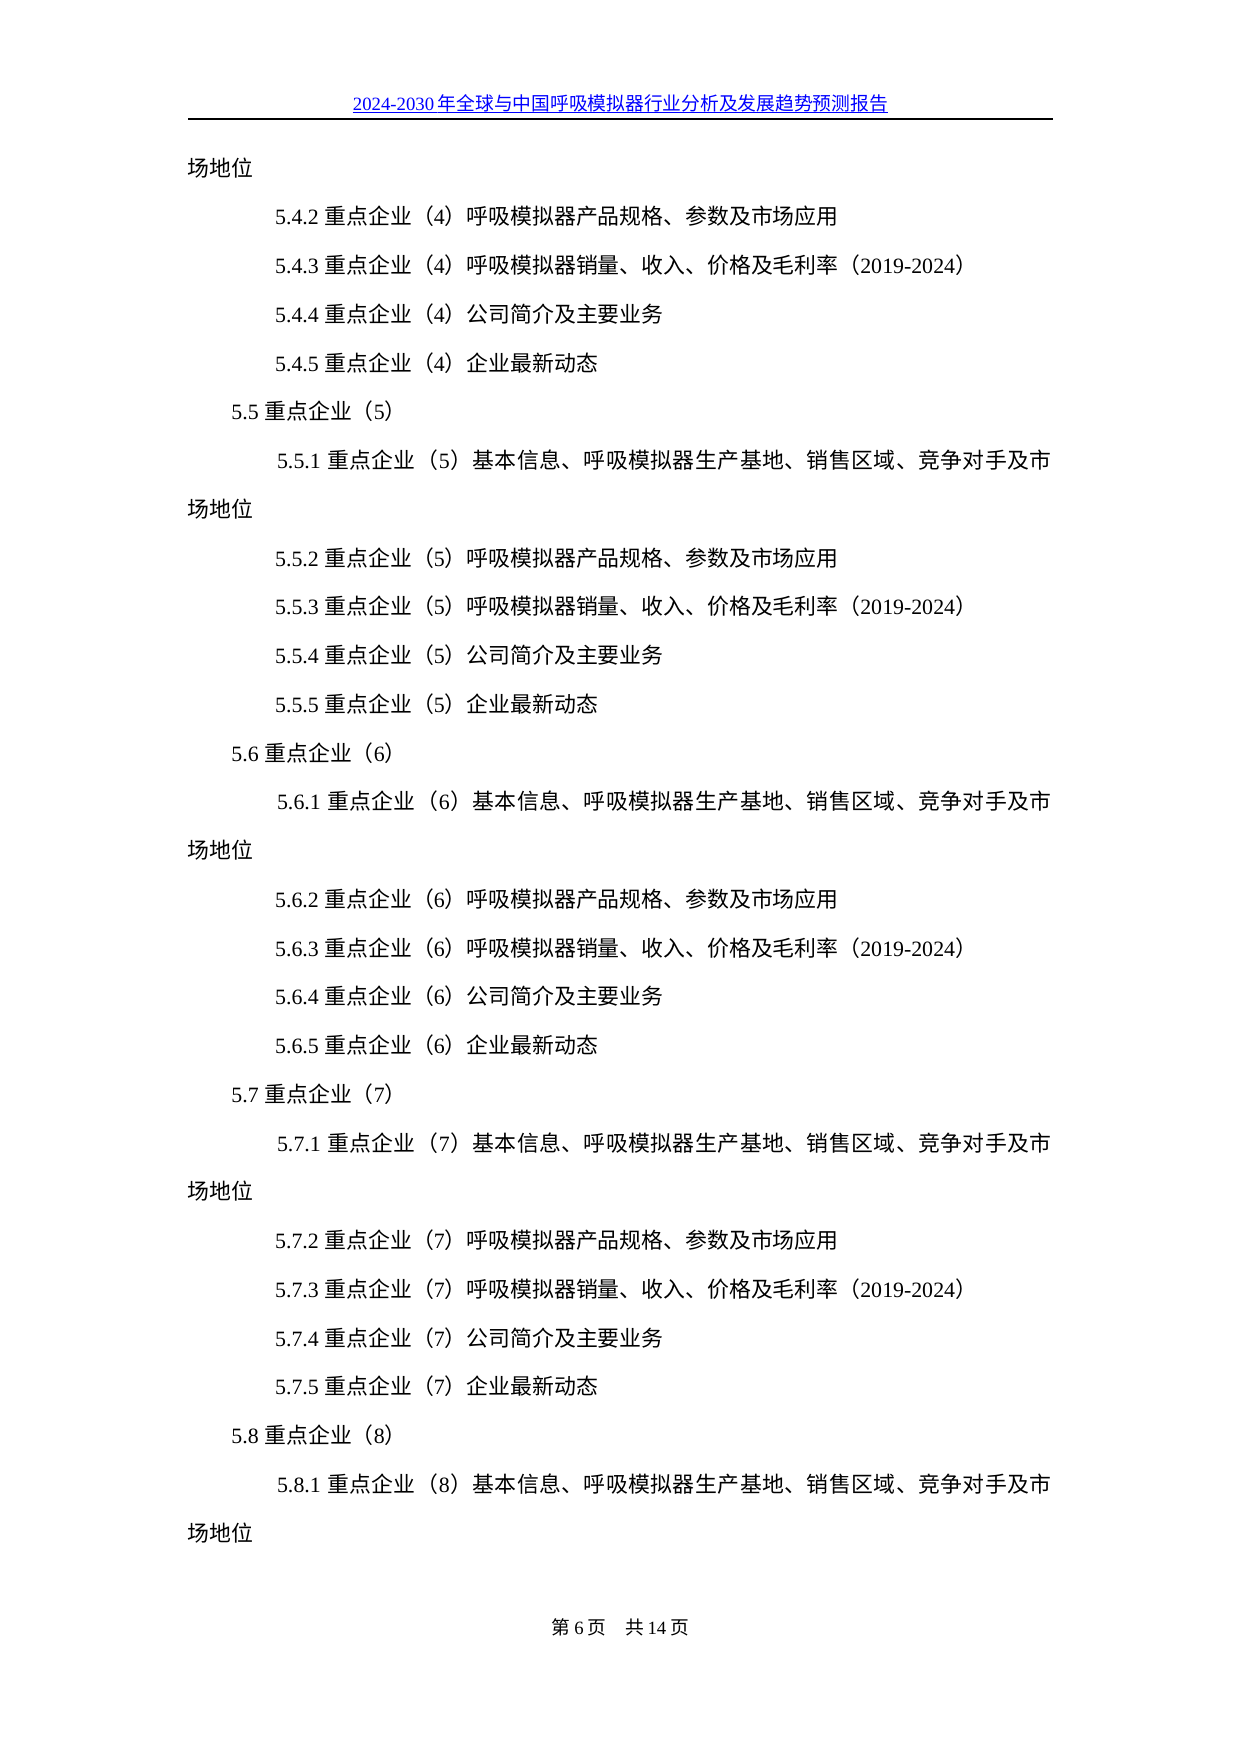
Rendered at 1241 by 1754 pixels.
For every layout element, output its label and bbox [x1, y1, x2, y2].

text [187, 150, 1053, 1548]
